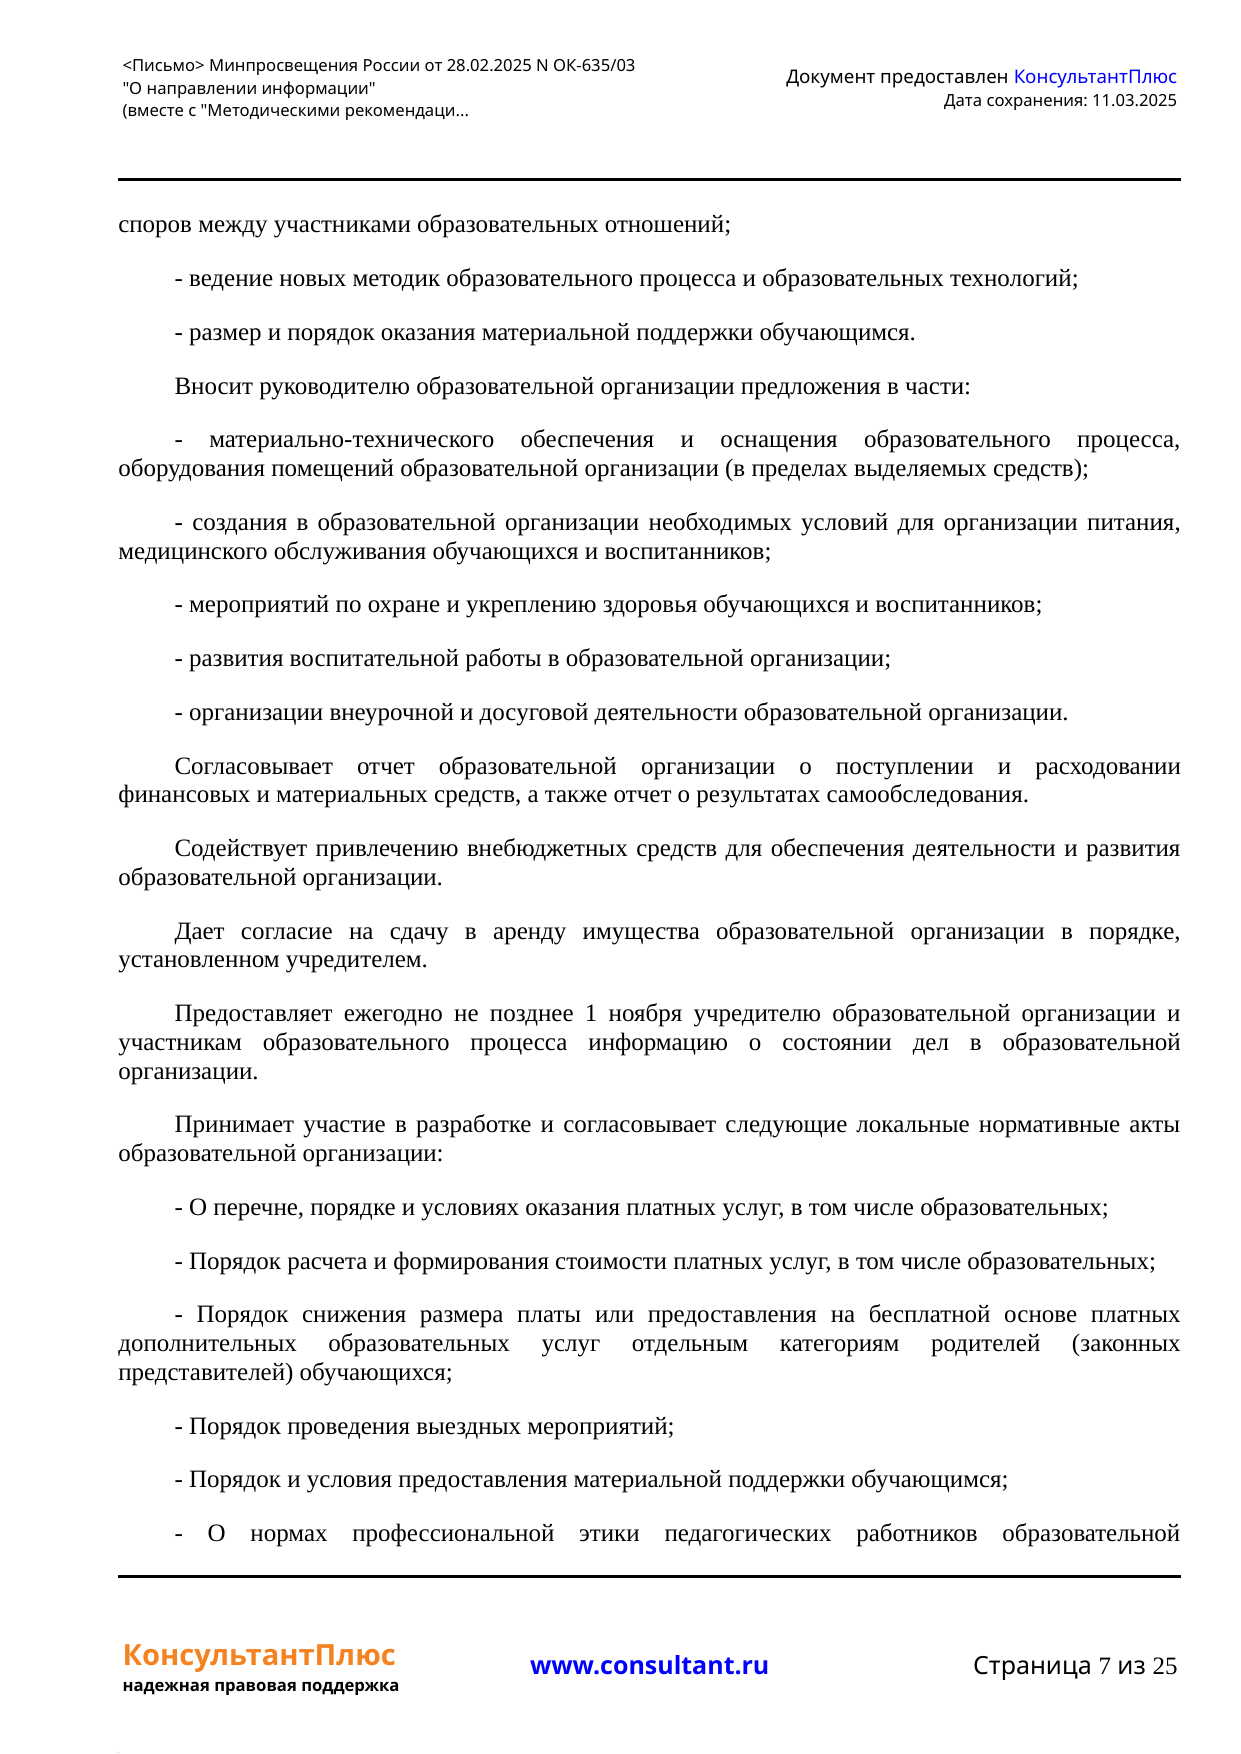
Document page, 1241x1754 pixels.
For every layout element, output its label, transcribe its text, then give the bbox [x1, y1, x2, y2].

text - Порядок проведения выездных мероприятий; [118, 1411, 1181, 1439]
text - создания в образовательной организации необходимых условий для организации питания, медицинского обслуживания обучающихся и воспитанников; [118, 507, 1181, 564]
text - Порядок расчета и формирования стоимости платных услуг, в том числе образовательных; [118, 1246, 1181, 1274]
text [118, 209, 1181, 238]
text Предоставляет ежегодно не позднее 1 ноября учредителю образовательной организации и участникам образовательного процесса информацию о состоянии дел в образовательной организации. [118, 998, 1181, 1084]
text Принимает участие в разработке и согласовывает следующие локальные нормативные акты образовательной организации: [118, 1109, 1181, 1167]
text Дает согласие на сдачу в аренду имущества образовательной организации в порядке, установленном учредителем. [118, 916, 1181, 973]
text - ведение новых методик образовательного процесса и образовательных технологий; [118, 263, 1181, 292]
text - организации внеурочной и досуговой деятельности образовательной организации. [118, 697, 1181, 726]
text - размер и порядок оказания материальной поддержки обучающимся. [118, 317, 1181, 346]
text Вносит руководителю образовательной организации предложения в части: [118, 371, 1181, 399]
text Согласовывает отчет образовательной организации о поступлении и расходовании финансовых и материальных средств, а также отчет о результатах самообследования. [118, 751, 1181, 808]
text - мероприятий по охране и укреплению здоровья обучающихся и воспитанников; [118, 589, 1181, 618]
text - развития воспитательной работы в образовательной организации; [118, 643, 1181, 672]
text - материально-технического обеспечения и оснащения образовательного процесса, оборудования помещений образовательной организации (в пределах выделяемых средств); [118, 424, 1181, 482]
text - О перечне, порядке и условиях оказания платных услуг, в том числе образовательных; [118, 1192, 1181, 1221]
text - Порядок и условия предоставления материальной поддержки обучающимся; [118, 1464, 1181, 1493]
text Содействует привлечению внебюджетных средств для обеспечения деятельности и развития образовательной организации. [118, 833, 1181, 891]
text - Порядок снижения размера платы или предоставления на бесплатной основе платных дополнительных образовательных услуг отдельным категориям родителей (законных представителей) обучающихся; [118, 1299, 1181, 1386]
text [118, 1518, 1181, 1547]
